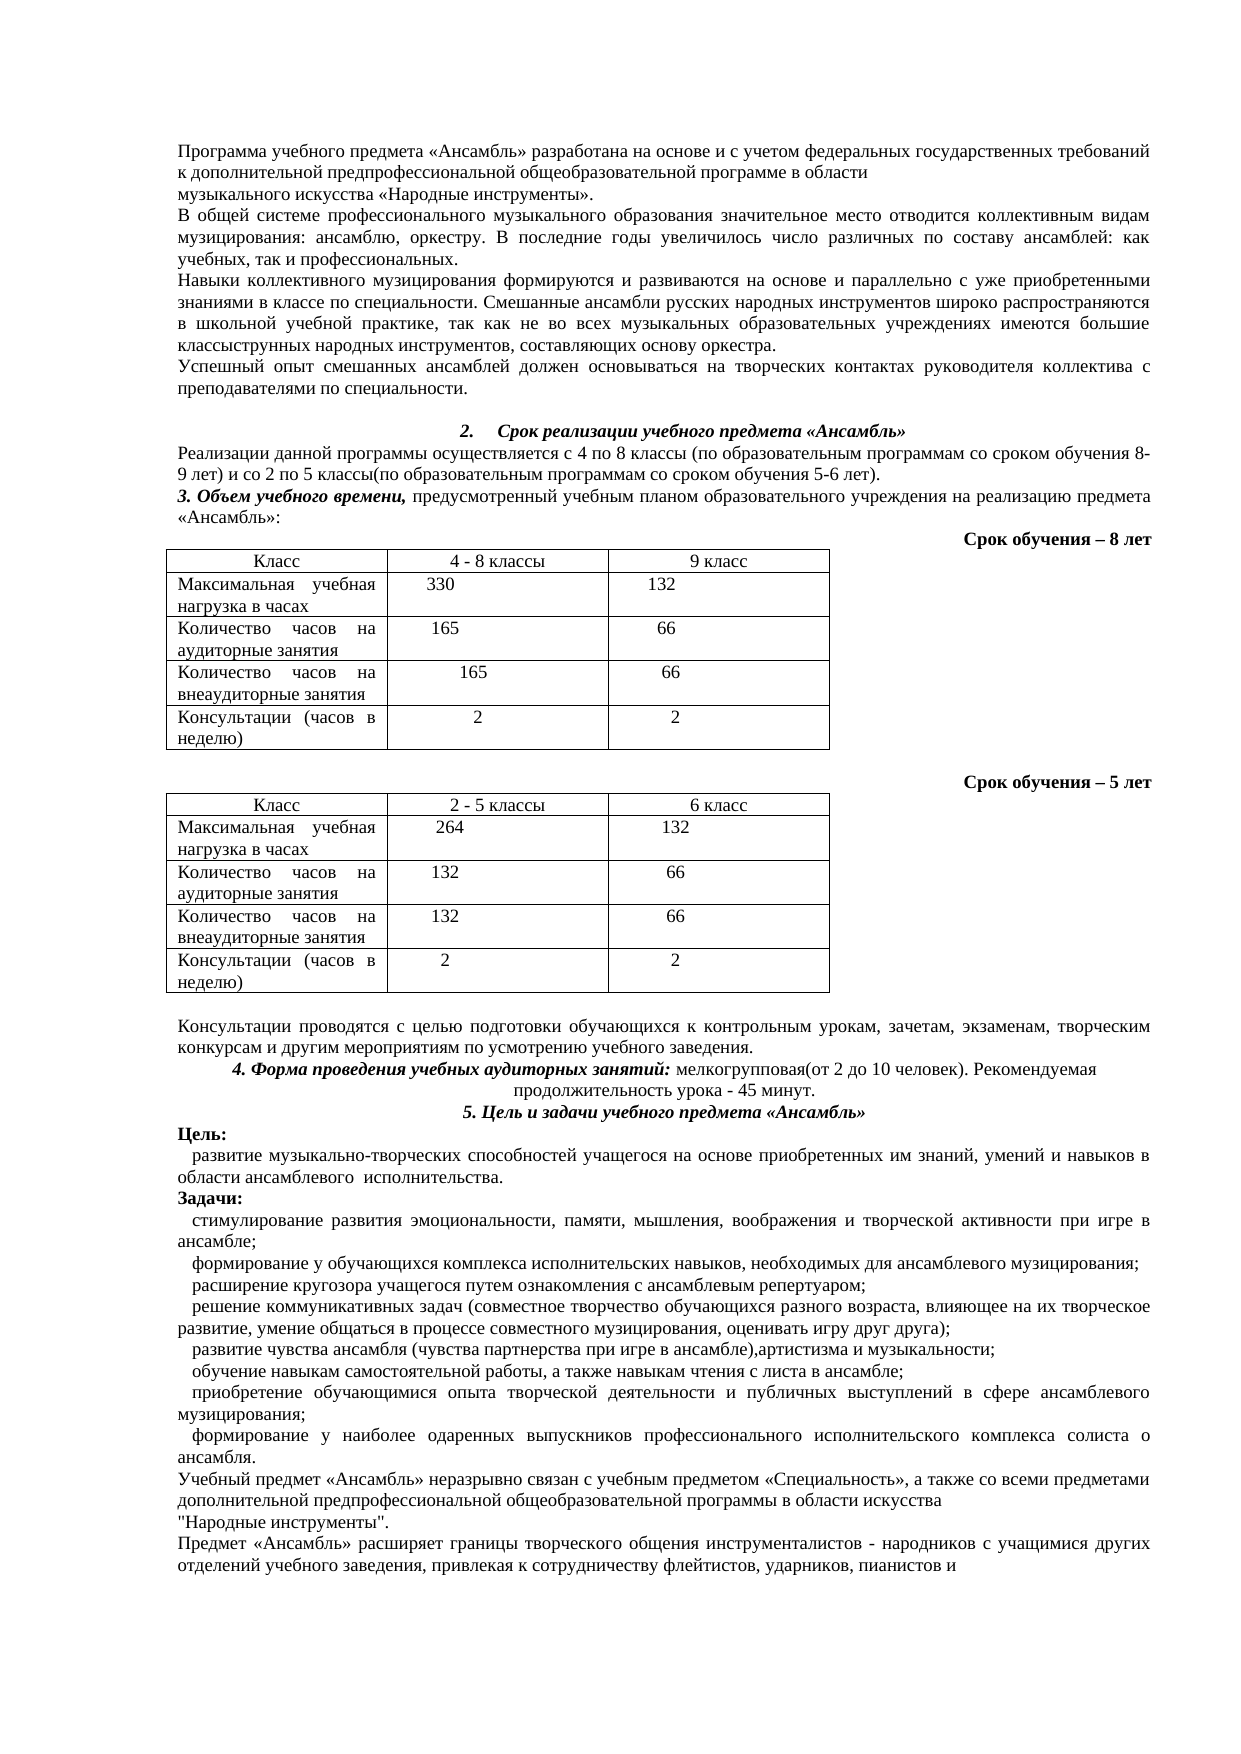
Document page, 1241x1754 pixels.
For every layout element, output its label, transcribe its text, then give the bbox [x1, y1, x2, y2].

text расширение кругозора учащегося путем ознакомления с ансамблевым репертуаром; [177, 1273, 1152, 1295]
text Учебный предмет «Ансамбль» неразрывно связан с учебным предметом «Специальность», а также со всеми предметами дополнительной предпрофессиональной общеобразовательной программы в области искусства [177, 1467, 1152, 1511]
text стимулирование развития эмоциональности, памяти, мышления, воображения и творческой активности при игре в ансамбле; [177, 1209, 1152, 1252]
text Программа учебного предмета «Ансамбль» разработана на основе и с учетом федеральных государственных требований к дополнительной предпрофессиональной общеобразовательной программе в области [177, 140, 1152, 183]
table_cell 132 [388, 905, 608, 948]
table_cell 66 [609, 861, 829, 904]
text приобретение обучающимися опыта творческой деятельности и публичных выступлений в сфере ансамблевого музицирования; [177, 1381, 1152, 1424]
table_cell Количество часов на внеаудиторные занятия [167, 905, 387, 948]
table_cell 330 [388, 573, 608, 616]
list Срок реализации учебного предмета «Ансамбль» [215, 420, 1152, 442]
table_cell 2 [609, 706, 829, 749]
table_header 6 класс [609, 794, 829, 815]
text Задачи: [177, 1187, 1152, 1209]
text Срок обучения – 8 лет [177, 528, 1152, 549]
text Реализации данной программы осуществляется с 4 по 8 классы (по образовательным программам со сроком обучения 8-9 лет) и со 2 по 5 классы(по образовательным программам со сроком обучения 5-6 лет). [177, 442, 1152, 485]
table_cell 66 [609, 905, 829, 948]
text "Народные инструменты". [177, 1511, 1152, 1532]
text формирование у наиболее одаренных выпускников профессионального исполнительского комплекса солиста о ансамбля. [177, 1424, 1152, 1467]
text 5. Цель и задачи учебного предмета «Ансамбль» [177, 1101, 1152, 1122]
table_cell Количество часов на аудиторные занятия [167, 617, 387, 660]
table_cell 132 [609, 573, 829, 616]
table_cell 132 [609, 816, 829, 859]
text формирование у обучающихся комплекса исполнительских навыков, необходимых для ансамблевого музицирования; [177, 1252, 1152, 1273]
table_cell Количество часов на аудиторные занятия [167, 861, 387, 904]
text Навыки коллективного музицирования формируются и развиваются на основе и параллельно с уже приобретенными знаниями в классе по специальности. Смешанные ансамбли русских народных инструментов широко распространяются в школьной учебной практике, так как не во всех музыкальных образовательных учреждениях имеются большие классыструнных народных инструментов, составляющих основу оркестра. [177, 269, 1152, 355]
text Предмет «Ансамбль» расширяет границы творческого общения инструменталистов - народников с учащимися других отделений учебного заведения, привлекая к сотрудничеству флейтистов, ударников, пианистов и [177, 1532, 1152, 1575]
table_cell 165 [388, 617, 608, 660]
text Консультации проводятся с целью подготовки обучающихся к контрольным урокам, зачетам, экзаменам, творческим конкурсам и другим мероприятиям по усмотрению учебного заведения. [177, 1015, 1152, 1058]
text Успешный опыт смешанных ансамблей должен основываться на творческих контактах руководителя коллектива с преподавателями по специальности. [177, 355, 1152, 398]
text В общей системе профессионального музыкального образования значительное место отводится коллективным видам музицирования: ансамблю, оркестру. В последние годы увеличилось число различных по составу ансамблей: как учебных, так и профессиональных. [177, 204, 1152, 269]
text обучение навыкам самостоятельной работы, а также навыкам чтения с листа в ансамбле; [177, 1360, 1152, 1381]
table_cell Максимальная учебная нагрузка в часах [167, 816, 387, 859]
text 3. Объем учебного времени, предусмотренный учебным планом образовательного учреждения на реализацию предмета «Ансамбль»: [177, 485, 1152, 528]
table_header 4 - 8 классы [388, 550, 608, 572]
table_cell 66 [609, 661, 829, 704]
table_cell 66 [609, 617, 829, 660]
text развитие чувства ансамбля (чувства партнерства при игре в ансамбле),артистизма и музыкальности; [177, 1338, 1152, 1360]
table_header Класс [167, 794, 387, 815]
table_cell 2 [609, 949, 829, 992]
table_cell 165 [388, 661, 608, 704]
table_header 9 класс [609, 550, 829, 572]
table_header Класс [167, 550, 387, 572]
table_cell 2 [388, 706, 608, 749]
text решение коммуникативных задач (совместное творчество обучающихся разного возраста, влияющее на их творческое развитие, умение общаться в процессе совместного музицирования, оценивать игру друг друга); [177, 1295, 1152, 1338]
text Цель: [177, 1122, 1152, 1144]
table_cell 132 [388, 861, 608, 904]
text развитие музыкально-творческих способностей учащегося на основе приобретенных им знаний, умений и навыков в области ансамблевого исполнительства. [177, 1144, 1152, 1187]
table_header 2 - 5 классы [388, 794, 608, 815]
table_cell Консультации (часов в неделю) [167, 706, 387, 749]
text музыкального искусства «Народные инструменты». [177, 183, 1152, 204]
table_cell Количество часов на внеаудиторные занятия [167, 661, 387, 704]
table_cell Максимальная учебная нагрузка в часах [167, 573, 387, 616]
table_cell Консультации (часов в неделю) [167, 949, 387, 992]
table_cell 264 [388, 816, 608, 859]
text Срок обучения – 5 лет [177, 771, 1152, 793]
text 4. Форма проведения учебных аудиторных занятий: мелкогрупповая(от 2 до 10 человек). Рекомендуемая продолжительность урока - 45 минут. [177, 1058, 1152, 1101]
table_cell 2 [388, 949, 608, 992]
